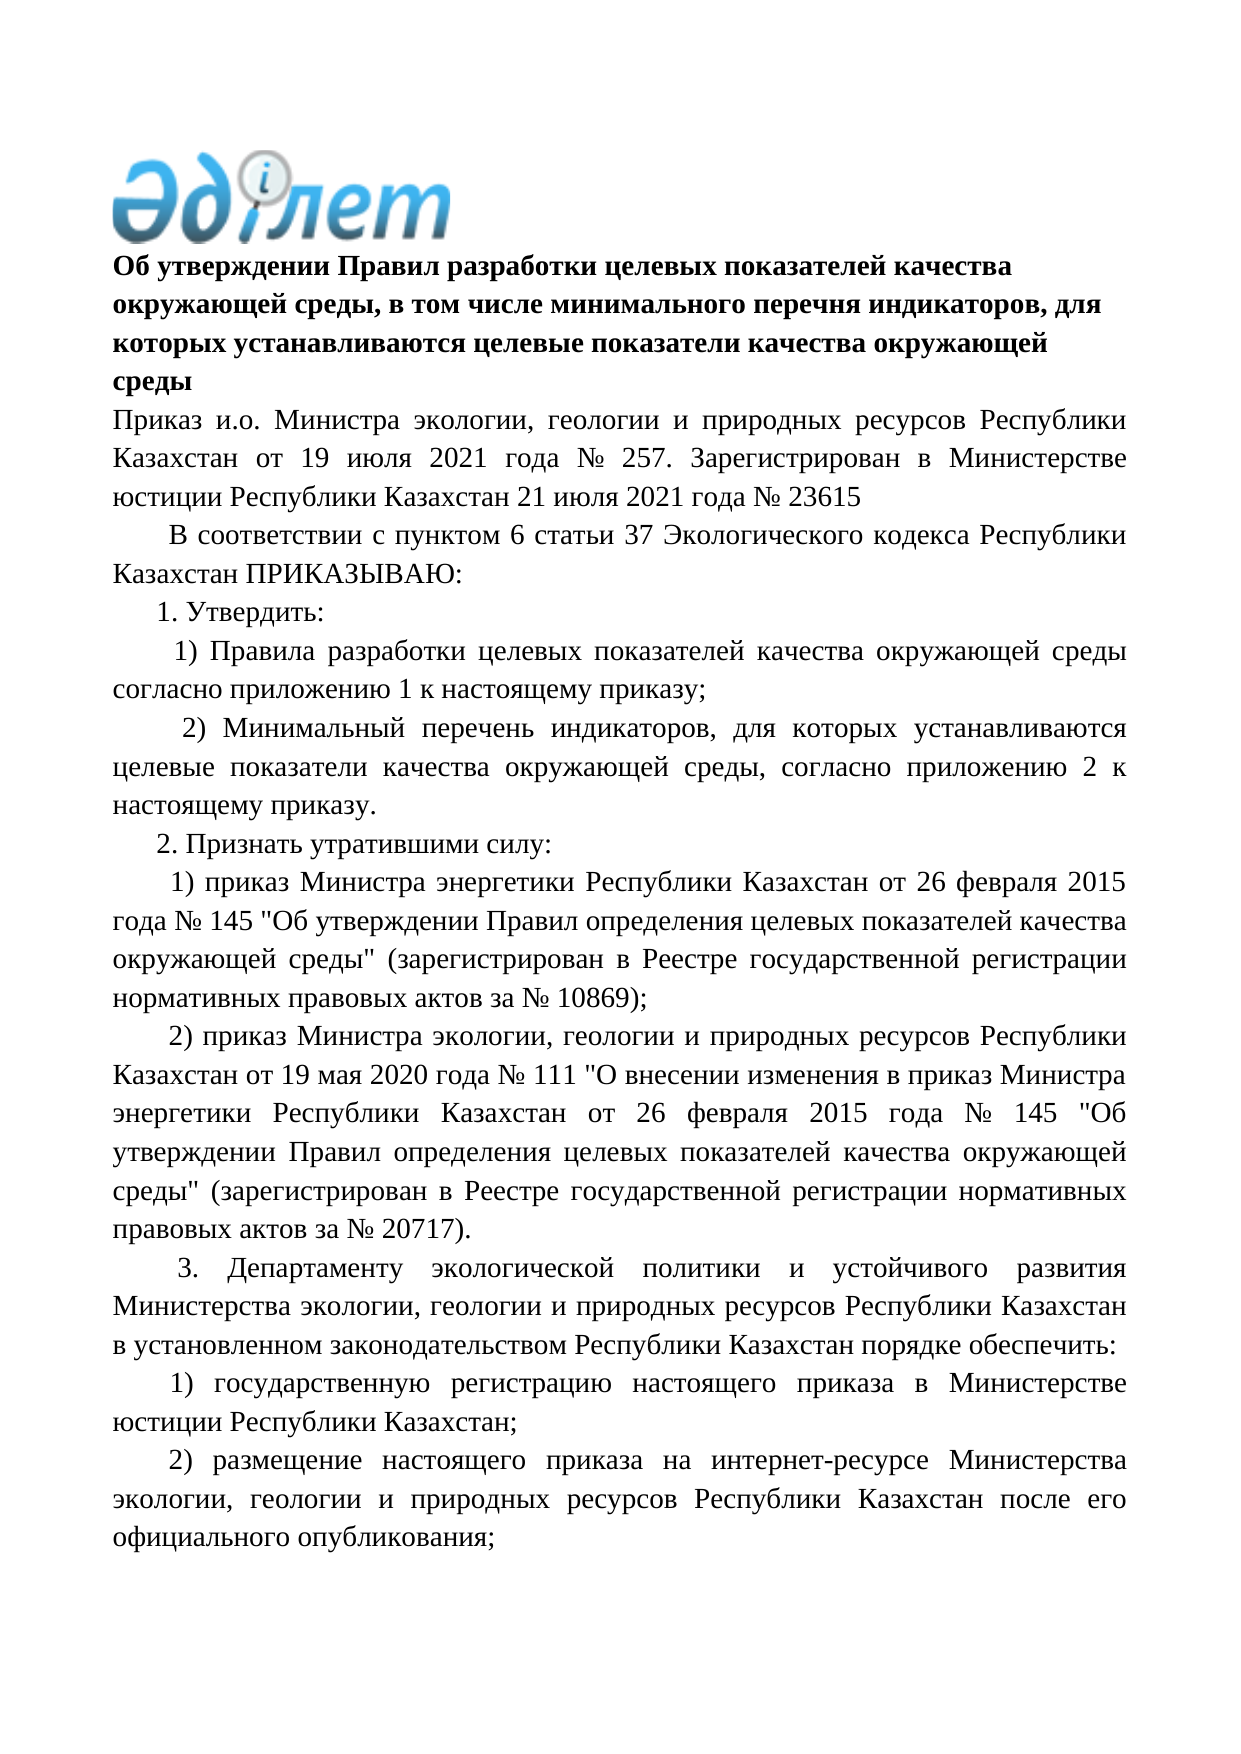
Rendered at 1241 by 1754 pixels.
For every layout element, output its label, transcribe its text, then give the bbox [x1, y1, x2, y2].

picture [112, 150, 451, 244]
text 2) приказ Министра экологии, геологии и природных ресурсов Республики Казахстан от 19 мая 2020 года № 111 "О внесении изменения в приказ Министра энергетики Республики Казахстан от 26 февраля 2015 года № 145 "Об утверждении Правил определения целевых показателей качества окружающей среды" (зарегистрирован в Реестре государственной регистрации нормативных правовых актов за № 20717). [112, 1018, 1128, 1245]
text Об утверждении Правил разработки целевых показателей качества окружающей среды, в том числе минимального перечня индикаторов, для которых устанавливаются целевые показатели качества окружающей среды [112, 248, 1128, 397]
text 2) размещение настоящего приказа на интернет-ресурсе Министерства экологии, геологии и природных ресурсов Республики Казахстан после его официального опубликования; [112, 1442, 1128, 1553]
text 1) приказ Министра энергетики Республики Казахстан от 26 февраля 2015 года № 145 "Об утверждении Правил определения целевых показателей качества окружающей среды" (зарегистрирован в Реестре государственной регистрации нормативных правовых актов за № 10869); [112, 864, 1128, 1013]
text 3. Департаменту экологической политики и устойчивого развития Министерства экологии, геологии и природных ресурсов Республики Казахстан в установленном законодательством Республики Казахстан порядке обеспечить: [112, 1250, 1128, 1360]
text 2. Признать утратившими силу: [112, 826, 1128, 859]
text 2) Минимальный перечень индикаторов, для которых устанавливаются целевые показатели качества окружающей среды, согласно приложению 2 к настоящему приказу. [112, 710, 1128, 821]
text В соответствии с пунктом 6 статьи 37 Экологического кодекса Республики Казахстан ПРИКАЗЫВАЮ: [112, 517, 1128, 589]
text 1) Правила разработки целевых показателей качества окружающей среды согласно приложению 1 к настоящему приказу; [112, 633, 1128, 705]
text 1) государственную регистрацию настоящего приказа в Министерстве юстиции Республики Казахстан; [112, 1365, 1128, 1437]
text Приказ и.о. Министра экологии, геологии и природных ресурсов Республики Казахстан от 19 июля 2021 года № 257. Зарегистрирован в Министерстве юстиции Республики Казахстан 21 июля 2021 года № 23615 [112, 402, 1128, 512]
text 1. Утвердить: [112, 594, 1128, 628]
